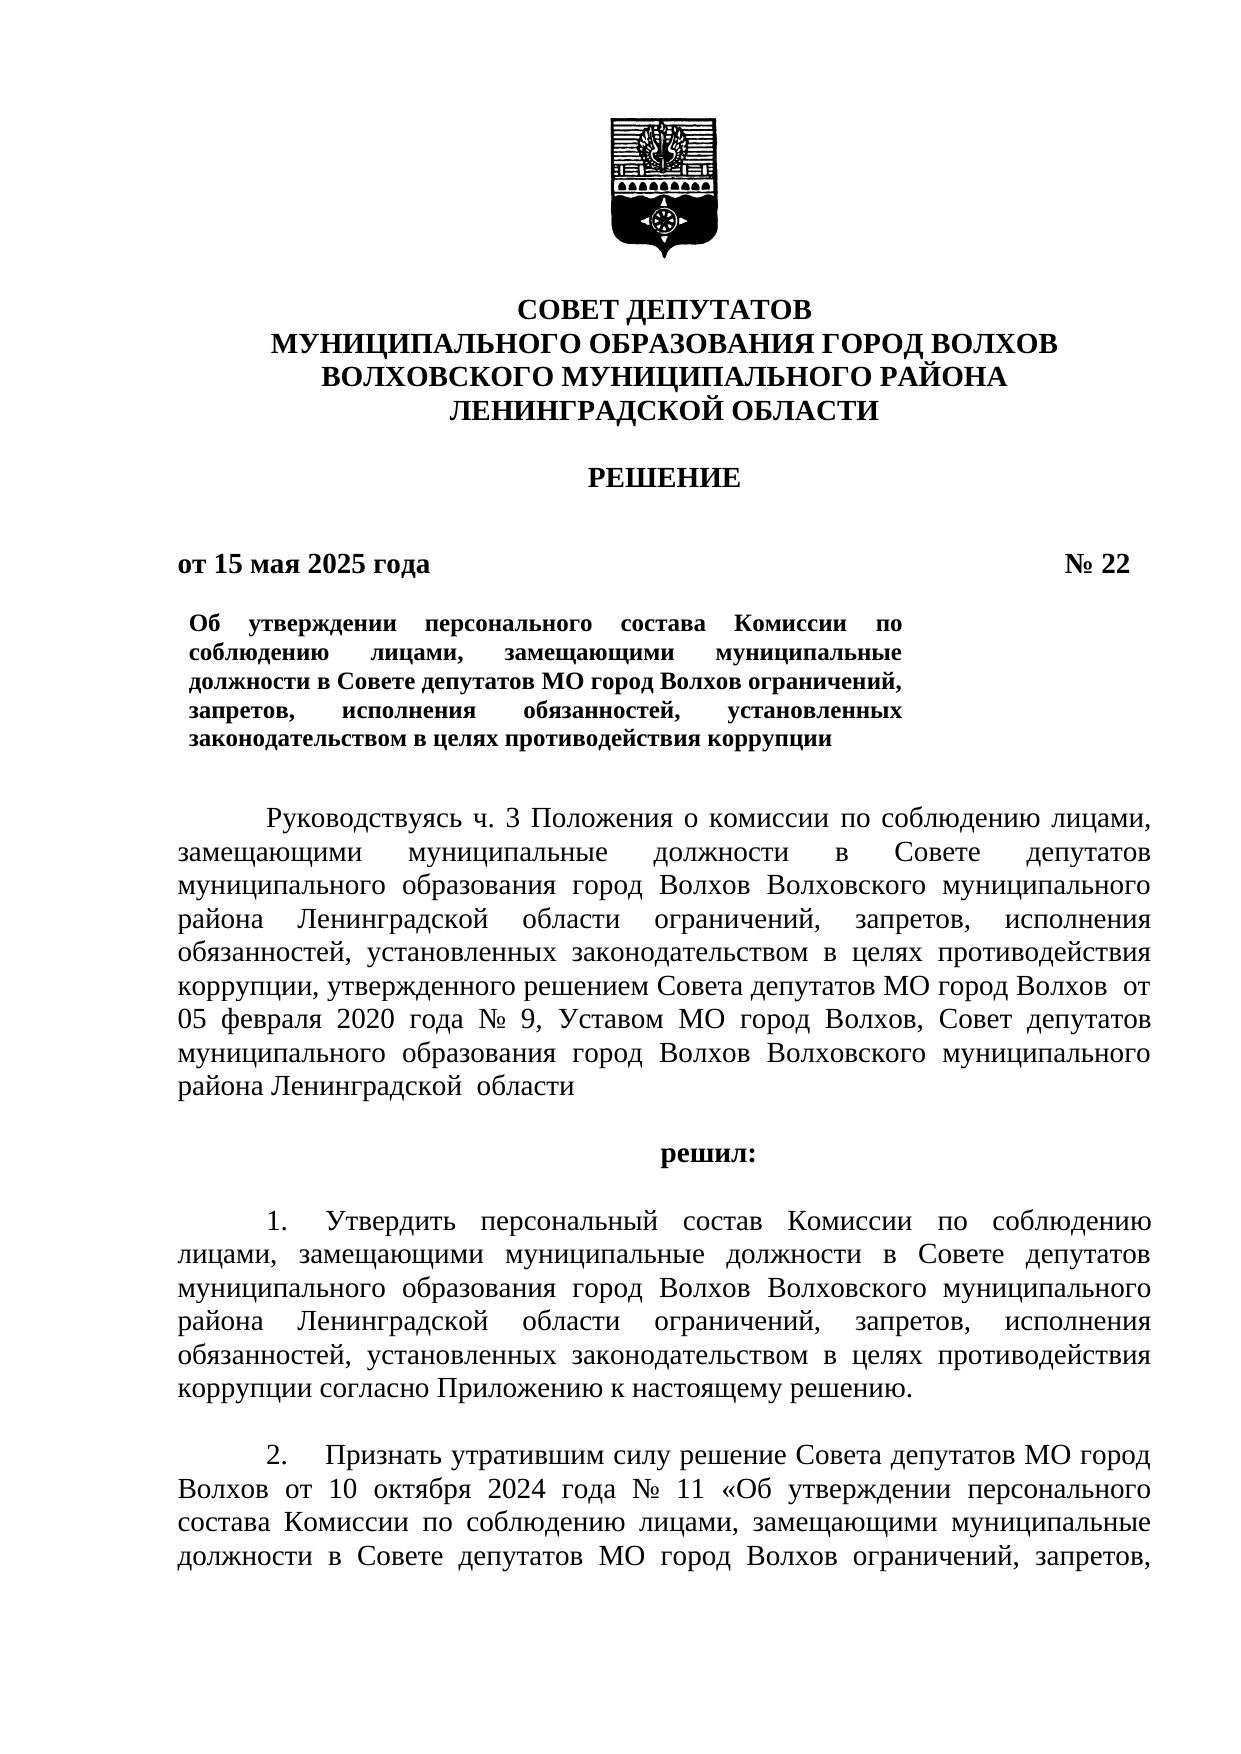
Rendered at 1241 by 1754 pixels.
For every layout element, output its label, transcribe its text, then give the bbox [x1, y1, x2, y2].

text решил: [177, 1136, 1152, 1169]
text ВОЛХОВСКОГО МУНИЦИПАЛЬНОГО РАЙОНА [177, 359, 1152, 393]
picture [610, 118, 719, 259]
list Утвердить персональный состав Комиссии по соблюдению лицами, замещающими муниципальные должности в Совете депутатов муниципального образования город Волхов Волховского муниципального района Ленинградской области ограничений, запретов, исполнения обязанностей, установленных законодательством в целях противодействия коррупции согласно Приложению к настоящему решению. [177, 1203, 938, 1236]
list Утвердить персональный состав Комиссии по соблюдению лицами, замещающими муниципальные должности в Совете депутатов муниципального образования город Волхов Волховского муниципального района Ленинградской области ограничений, запретов, исполнения обязанностей, установленных законодательством в целях противодействия коррупции согласно Приложению к настоящему решению. [312, 1370, 1152, 1404]
text от 15 мая 2025 года № 22 [177, 546, 1152, 580]
table_header Об утверждении персонального состава Комиссии по соблюдению лицами, замещающими муниципальные должности в Совете депутатов МО город Волхов ограничений, запретов, исполнения обязанностей, установленных законодательством в целях противодействия коррупции [177, 609, 913, 800]
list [177, 1437, 1152, 1538]
text СОВЕТ ДЕПУТАТОВ [177, 292, 1152, 326]
text МУНИЦИПАЛЬНОГО ОБРАЗОВАНИЯ ГОРОД ВОЛХОВ [177, 326, 1152, 359]
text РЕШЕНИЕ [177, 460, 1152, 493]
text Руководствуясь ч. 3 Положения о комиссии по соблюдению лицами, замещающими муниципальные должности в Совете депутатов муниципального образования город Волхов Волховского муниципального района Ленинградской области ограничений, запретов, исполнения обязанностей, установленных законодательством в целях противодействия коррупции, утвержденного решением Совета депутатов МО город Волхов от 05 февраля 2020 года № 9, Уставом МО город Волхов, Совет депутатов муниципального образования город Волхов Волховского муниципального района Ленинградской области [177, 1001, 1152, 1102]
text ЛЕНИНГРАДСКОЙ ОБЛАСТИ [177, 393, 1152, 426]
